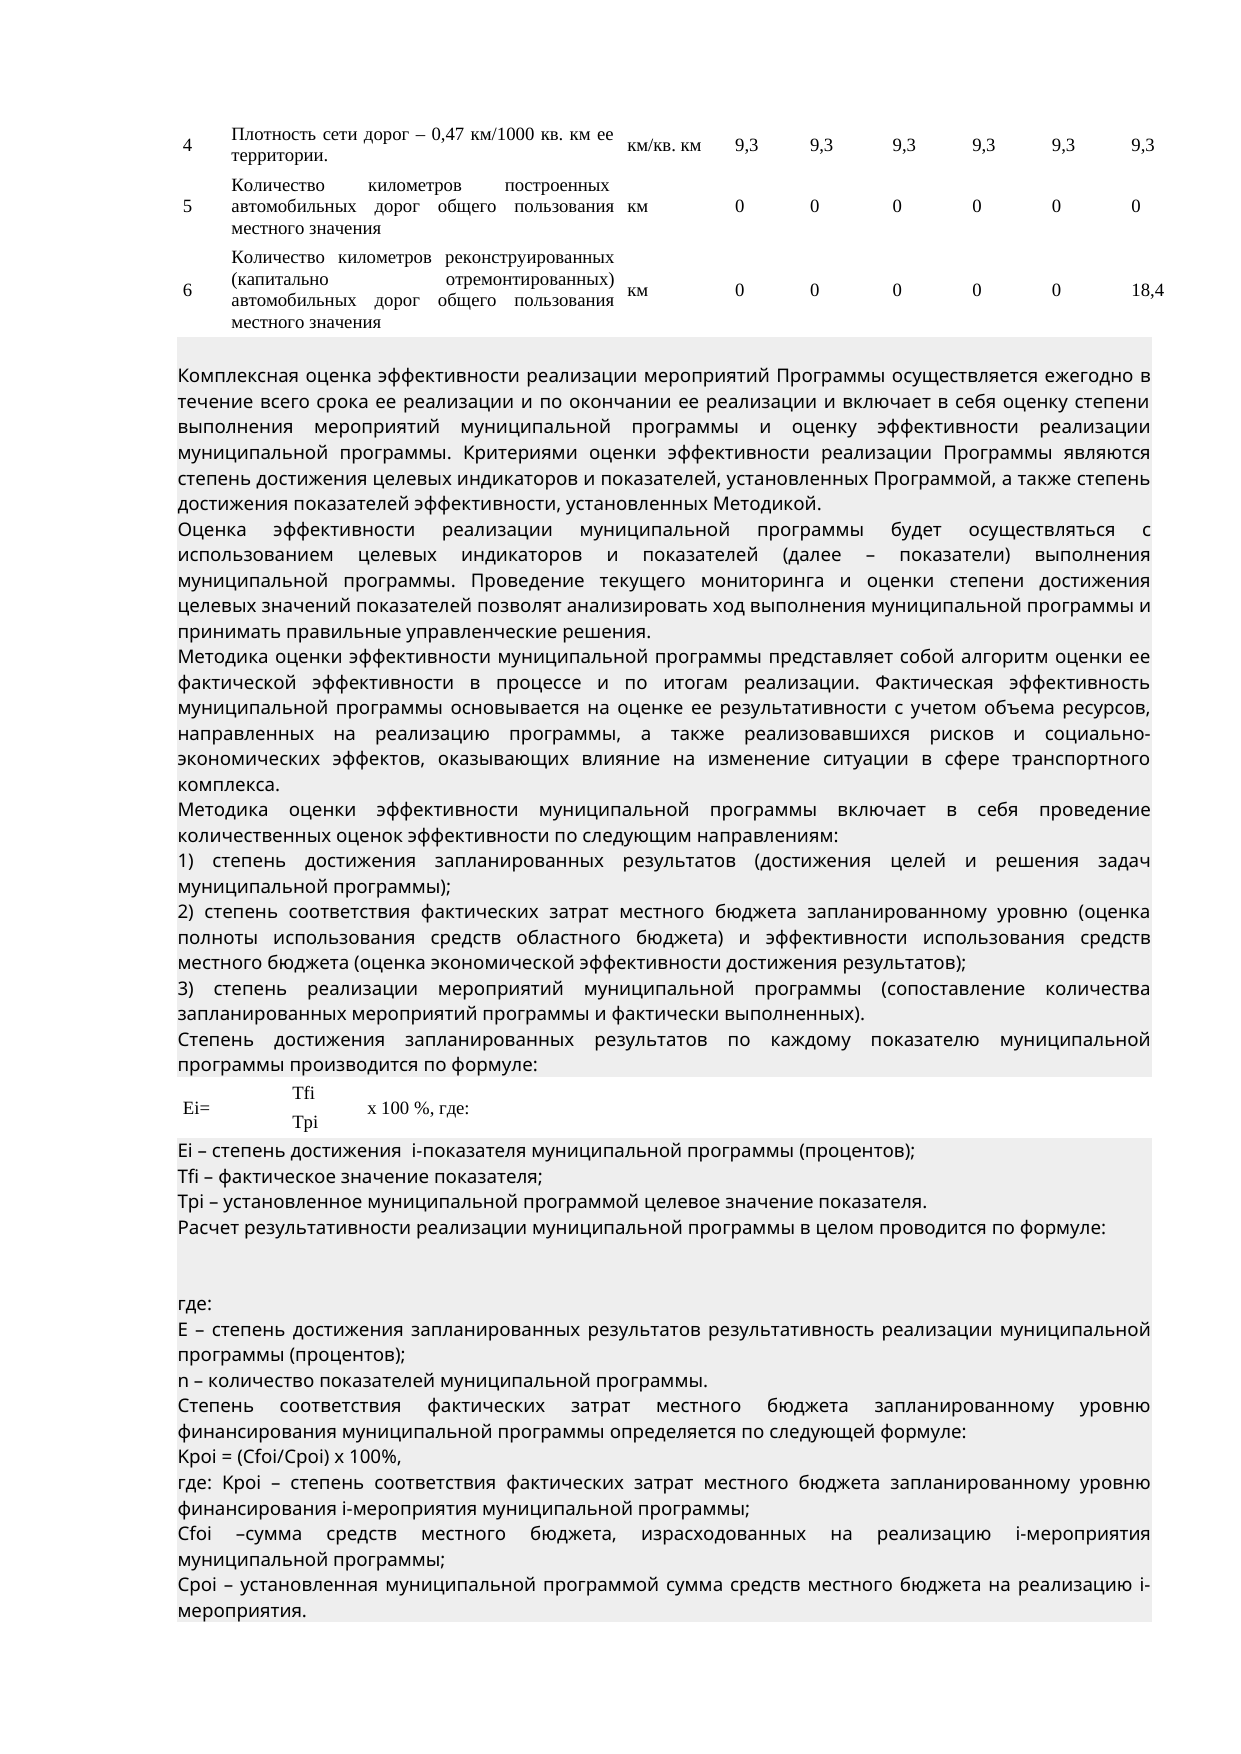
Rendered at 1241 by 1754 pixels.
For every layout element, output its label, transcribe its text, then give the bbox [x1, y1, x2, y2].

table_cell Количество километров реконструированных (капитально отремонтированных) автомобильных дорог общего пользования местного значения [226, 243, 620, 336]
text E – степень достижения запланированных результатов результативность реализации муниципальной программы (процентов); [177, 1316, 1152, 1367]
table_cell Количество километров построенных автомобильных дорог общего пользования местного значения [226, 171, 620, 242]
table_cell 0 [730, 171, 803, 242]
table_cell 9,3 [1126, 120, 1207, 169]
table_cell 4 [177, 120, 224, 169]
text где: Kpoi – степень соответствия фактических затрат местного бюджета запланированному уровню финансирования i-мероприятия муниципальной программы; [177, 1469, 1152, 1520]
table_cell 0 [804, 171, 885, 242]
table_cell км/кв. км [622, 120, 728, 169]
table_cell 0 [730, 243, 803, 336]
table_header х 100 %, где: [362, 1079, 554, 1136]
text Степень соответствия фактических затрат местного бюджета запланированному уровню финансирования муниципальной программы определяется по следующей формуле: [177, 1393, 1152, 1444]
table_cell 18,4 [1126, 243, 1207, 336]
text где: [177, 1291, 1152, 1316]
table_cell 0 [887, 243, 965, 336]
table_header Tfi [287, 1079, 360, 1107]
text 1) степень достижения запланированных результатов (достижения целей и решения задач муниципальной программы); [177, 848, 1152, 899]
text n – количество показателей муниципальной программы. [177, 1367, 1152, 1393]
text Kpoi = (Cfoi/Cpoi) х 100%, [177, 1444, 1152, 1469]
table_cell 9,3 [804, 120, 885, 169]
table_cell 9,3 [887, 120, 965, 169]
table_cell 0 [1046, 171, 1124, 242]
table_cell 0 [967, 171, 1045, 242]
table_cell 9,3 [1046, 120, 1124, 169]
text Комплексная оценка эффективности реализации мероприятий Программы осуществляется ежегодно в течение всего срока ее реализации и по окончании ее реализации и включает в себя оценку степени выполнения мероприятий муниципальной программы и оценку эффективности реализации муниципальной программы. Критериями оценки эффективности реализации Программы являются степень достижения целевых индикаторов и показателей, установленных Программой, а также степень достижения показателей эффективности, установленных Методикой. [177, 363, 1152, 516]
table_cell 0 [804, 243, 885, 336]
text Tfi – фактическое значение показателя; [177, 1163, 1152, 1189]
table_cell км [622, 243, 728, 336]
table_cell 0 [1046, 243, 1124, 336]
table_cell 6 [177, 243, 224, 336]
text Tpi – установленное муниципальной программой целевое значение показателя. [177, 1189, 1152, 1214]
text Ei – степень достижения i-показателя муниципальной программы (процентов); [177, 1138, 1152, 1163]
table_cell 9,3 [730, 120, 803, 169]
table_cell 0 [967, 243, 1045, 336]
text Методика оценки эффективности муниципальной программы включает в себя проведение количественных оценок эффективности по следующим направлениям: [177, 797, 1152, 848]
table_cell 0 [887, 171, 965, 242]
text Оценка эффективности реализации муниципальной программы будет осуществляться с использованием целевых индикаторов и показателей (далее – показатели) выполнения муниципальной программы. Проведение текущего мониторинга и оценки степени достижения целевых значений показателей позволят анализировать ход выполнения муниципальной программы и принимать правильные управленческие решения. [177, 516, 1152, 643]
table_cell 0 [1126, 171, 1207, 242]
text 2) степень соответствия фактических затрат местного бюджета запланированному уровню (оценка полноты использования средств областного бюджета) и эффективности использования средств местного бюджета (оценка экономической эффективности достижения результатов); [177, 899, 1152, 975]
table_cell 9,3 [967, 120, 1045, 169]
table_cell 5 [177, 171, 224, 242]
text Cfoi –сумма средств местного бюджета, израсходованных на реализацию i-мероприятия муниципальной программы; [177, 1520, 1152, 1571]
text 3) степень реализации мероприятий муниципальной программы (сопоставление количества запланированных мероприятий программы и фактически выполненных). [177, 975, 1152, 1026]
table_cell Плотность сети дорог – 0,47 км/1000 кв. км ее территории. [226, 120, 620, 169]
text Cpoi – установленная муниципальной программой сумма средств местного бюджета на реализацию i-мероприятия. [177, 1571, 1152, 1622]
text Методика оценки эффективности муниципальной программы представляет собой алгоритм оценки ее фактической эффективности в процессе и по итогам реализации. Фактическая эффективность муниципальной программы основывается на оценке ее результативности с учетом объема ресурсов, направленных на реализацию программы, а также реализовавшихся рисков и социально-экономических эффектов, оказывающих влияние на изменение ситуации в сфере транспортного комплекса. [177, 643, 1152, 797]
text Расчет результативности реализации муниципальной программы в целом проводится по формуле: [177, 1214, 1152, 1240]
table_cell Tpi [287, 1108, 360, 1136]
table_cell км [622, 171, 728, 242]
text Степень достижения запланированных результатов по каждому показателю муниципальной программы производится по формуле: [177, 1026, 1152, 1077]
table_header Ei= [177, 1079, 285, 1136]
